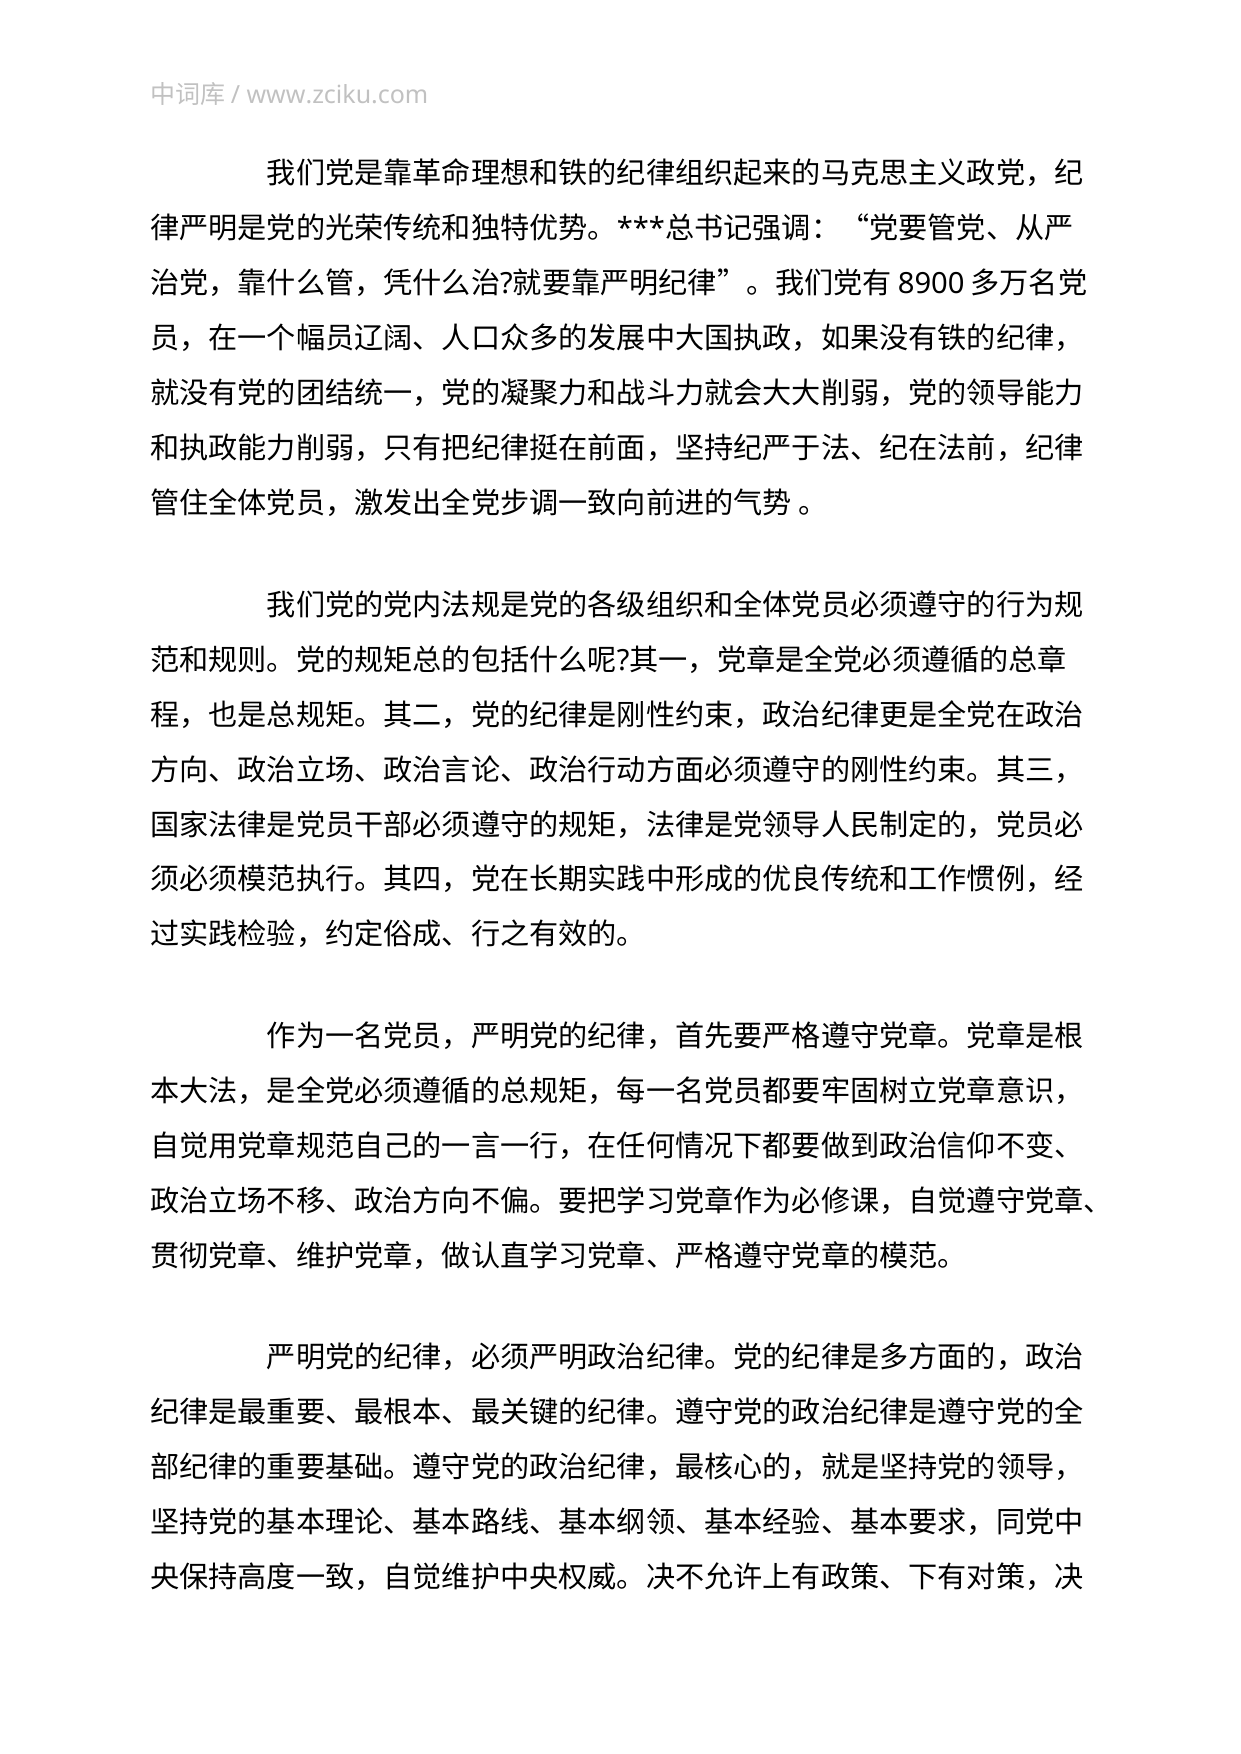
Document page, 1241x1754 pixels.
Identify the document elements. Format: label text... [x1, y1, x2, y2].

text 作为一名党员，严明党的纪律，首先要严格遵守党章。党章是根本大法，是全党必须遵循的总规矩，每一名党员都要牢固树立党章意识，自觉用党章规范自己的一言一行，在任何情况下都要做到政治信仰不变、政治立场不移、政治方向不偏。要把学习党章作为必修课，自觉遵守党章、贯彻党章、维护党章，做认直学习党章、严格遵守党章的模范。 [150, 1013, 1090, 1274]
text 我们党是靠革命理想和铁的纪律组织起来的马克思主义政党，纪律严明是党的光荣传统和独特优势。***总书记强调：“党要管党、从严治党，靠什么管，凭什么治?就要靠严明纪律”。我们党有8900多万名党员，在一个幅员辽阔、人口众多的发展中大国执政，如果没有铁的纪律，就没有党的团结统一，党的凝聚力和战斗力就会大大削弱，党的领导能力和执政能力削弱，只有把纪律挺在前面，坚持纪严于法、纪在法前，纪律管住全体党员，激发出全党步调一致向前进的气势 。 [150, 150, 1090, 522]
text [150, 1334, 1090, 1596]
text 我们党的党内法规是党的各级组织和全体党员必须遵守的行为规范和规则。党的规矩总的包括什么呢?其一，党章是全党必须遵循的总章程，也是总规矩。其二，党的纪律是刚性约束，政治纪律更是全党在政治方向、政治立场、政治言论、政治行动方面必须遵守的刚性约束。其三，国家法律是党员干部必须遵守的规矩，法律是党领导人民制定的，党员必须必须模范执行。其四，党在长期实践中形成的优良传统和工作惯例，经过实践检验，约定俗成、行之有效的。 [150, 581, 1090, 953]
